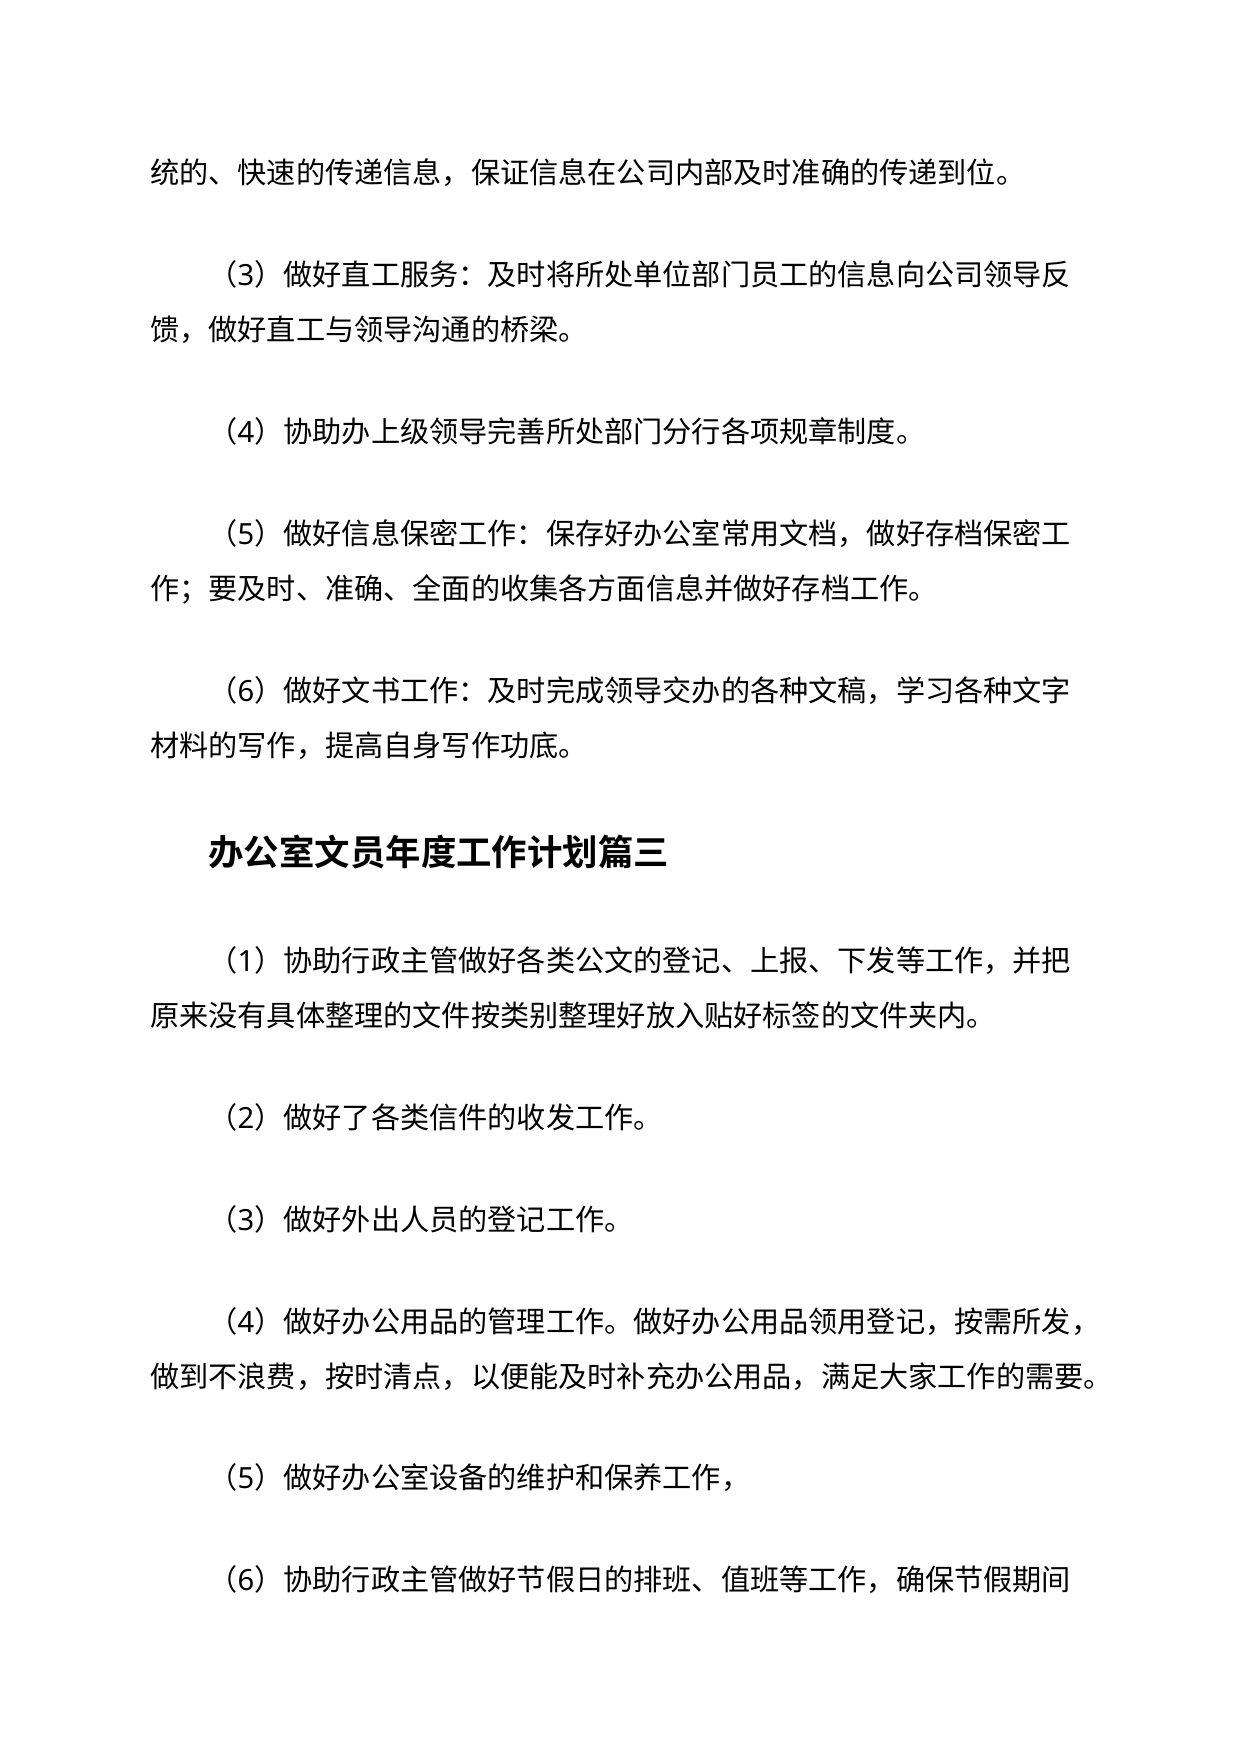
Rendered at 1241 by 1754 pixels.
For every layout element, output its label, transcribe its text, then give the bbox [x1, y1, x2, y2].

text （5）做好办公室设备的维护和保养工作， [150, 1455, 1090, 1497]
text （1）协助行政主管做好各类公文的登记、上报、下发等工作，并把原来没有具体整理的文件按类别整理好放入贴好标签的文件夹内。 [150, 937, 1090, 1035]
text （3）做好直工服务：及时将所处单位部门员工的信息向公司领导反馈，做好直工与领导沟通的桥梁。 [150, 252, 1090, 349]
text （4）做好办公用品的管理工作。做好办公用品领用登记，按需所发，做到不浪费，按时清点，以便能及时补充办公用品，满足大家工作的需要。 [150, 1298, 1090, 1396]
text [150, 150, 1090, 192]
text （4）协助办上级领导完善所处部门分行各项规章制度。 [150, 408, 1090, 451]
text （5）做好信息保密工作：保存好办公室常用文档，做好存档保密工作；要及时、准确、全面的收集各方面信息并做好存档工作。 [150, 511, 1090, 608]
text （3）做好外出人员的登记工作。 [150, 1196, 1090, 1239]
text （2）做好了各类信件的收发工作。 [150, 1094, 1090, 1137]
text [150, 1557, 1090, 1599]
text （6）做好文书工作：及时完成领导交办的各种文稿，学习各种文字材料的写作，提高自身写作功底。 [150, 667, 1090, 764]
text 办公室文员年度工作计划篇三 [150, 824, 1090, 875]
